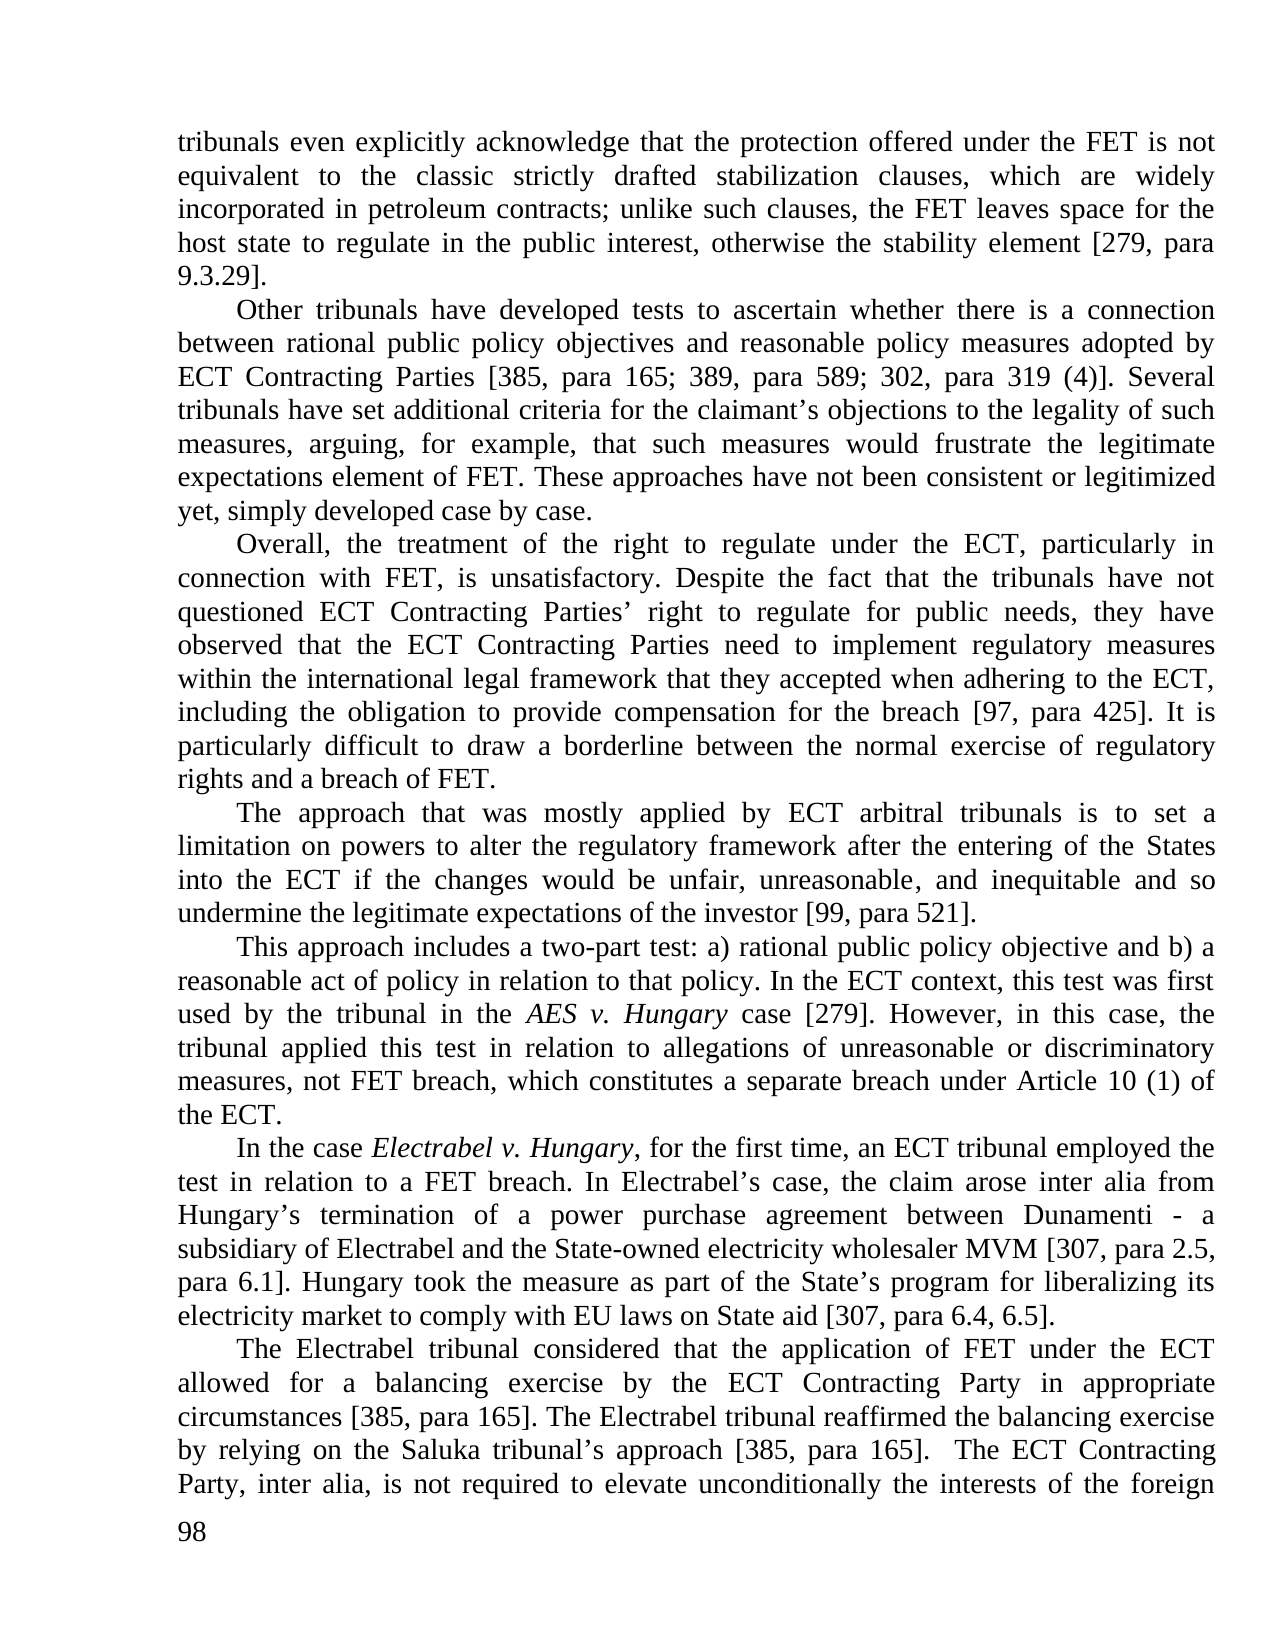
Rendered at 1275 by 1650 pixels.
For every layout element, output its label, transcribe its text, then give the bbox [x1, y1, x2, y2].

text This approach includes a two-part test: a) rational public policy objective and b) a reasonable act of policy in relation to that policy. In the ECT context, this test was first used by the tribunal in the AES v. Hungary case [279]. However, in this case, the tribunal applied this test in relation to allegations of unreasonable or discriminatory measures, not FET breach, which constitutes a separate breach under Article 10 (1) of the ECT. [177, 929, 1216, 1130]
text The approach that was mostly applied by ECT arbitral tribunals is to set a limitation on powers to alter the regulatory framework after the entering of the States into the ECT if the changes would be unfair, unreasonable, and inequitable and so undermine the legitimate expectations of the investor [99, para 521]. [177, 795, 1216, 929]
text Other tribunals have developed tests to ascertain whether there is a connection between rational public policy objectives and reasonable policy measures adopted by ECT Contracting Parties [385, para 165; 389, para 589; 302, para 319 (4)]. Several tribunals have set additional criteria for the claimant’s objections to the legality of such measures, arguing, for example, that such measures would frustrate the legitimate expectations element of FET. These approaches have not been consistent or legitimized yet, simply developed case by case. [177, 292, 1216, 527]
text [177, 1332, 1216, 1499]
text In the case Electrabel v. Hungary, for the first time, an ECT tribunal employed the test in relation to a FET breach. In Electrabel’s case, the claim arose inter alia from Hungary’s termination of a power purchase agreement between Dunamenti - a subsidiary of Electrabel and the State-owned electricity wholesaler MVM [307, para 2.5, para 6.1]. Hungary took the measure as part of the State’s program for liberalizing its electricity market to comply with EU laws on State aid [307, para 6.4, 6.5]. [177, 1130, 1216, 1332]
text Overall, the treatment of the right to regulate under the ECT, particularly in connection with FET, is unsatisfactory. Despite the fact that the tribunals have not questioned ECT Contracting Parties’ right to regulate for public needs, they have observed that the ECT Contracting Parties need to implement regulatory measures within the international legal framework that they accepted when adhering to the ECT, including the obligation to provide compensation for the breach [97, para 425]. It is particularly difficult to draw a borderline between the normal exercise of regulatory rights and a breach of FET. [177, 527, 1216, 795]
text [177, 124, 1216, 292]
